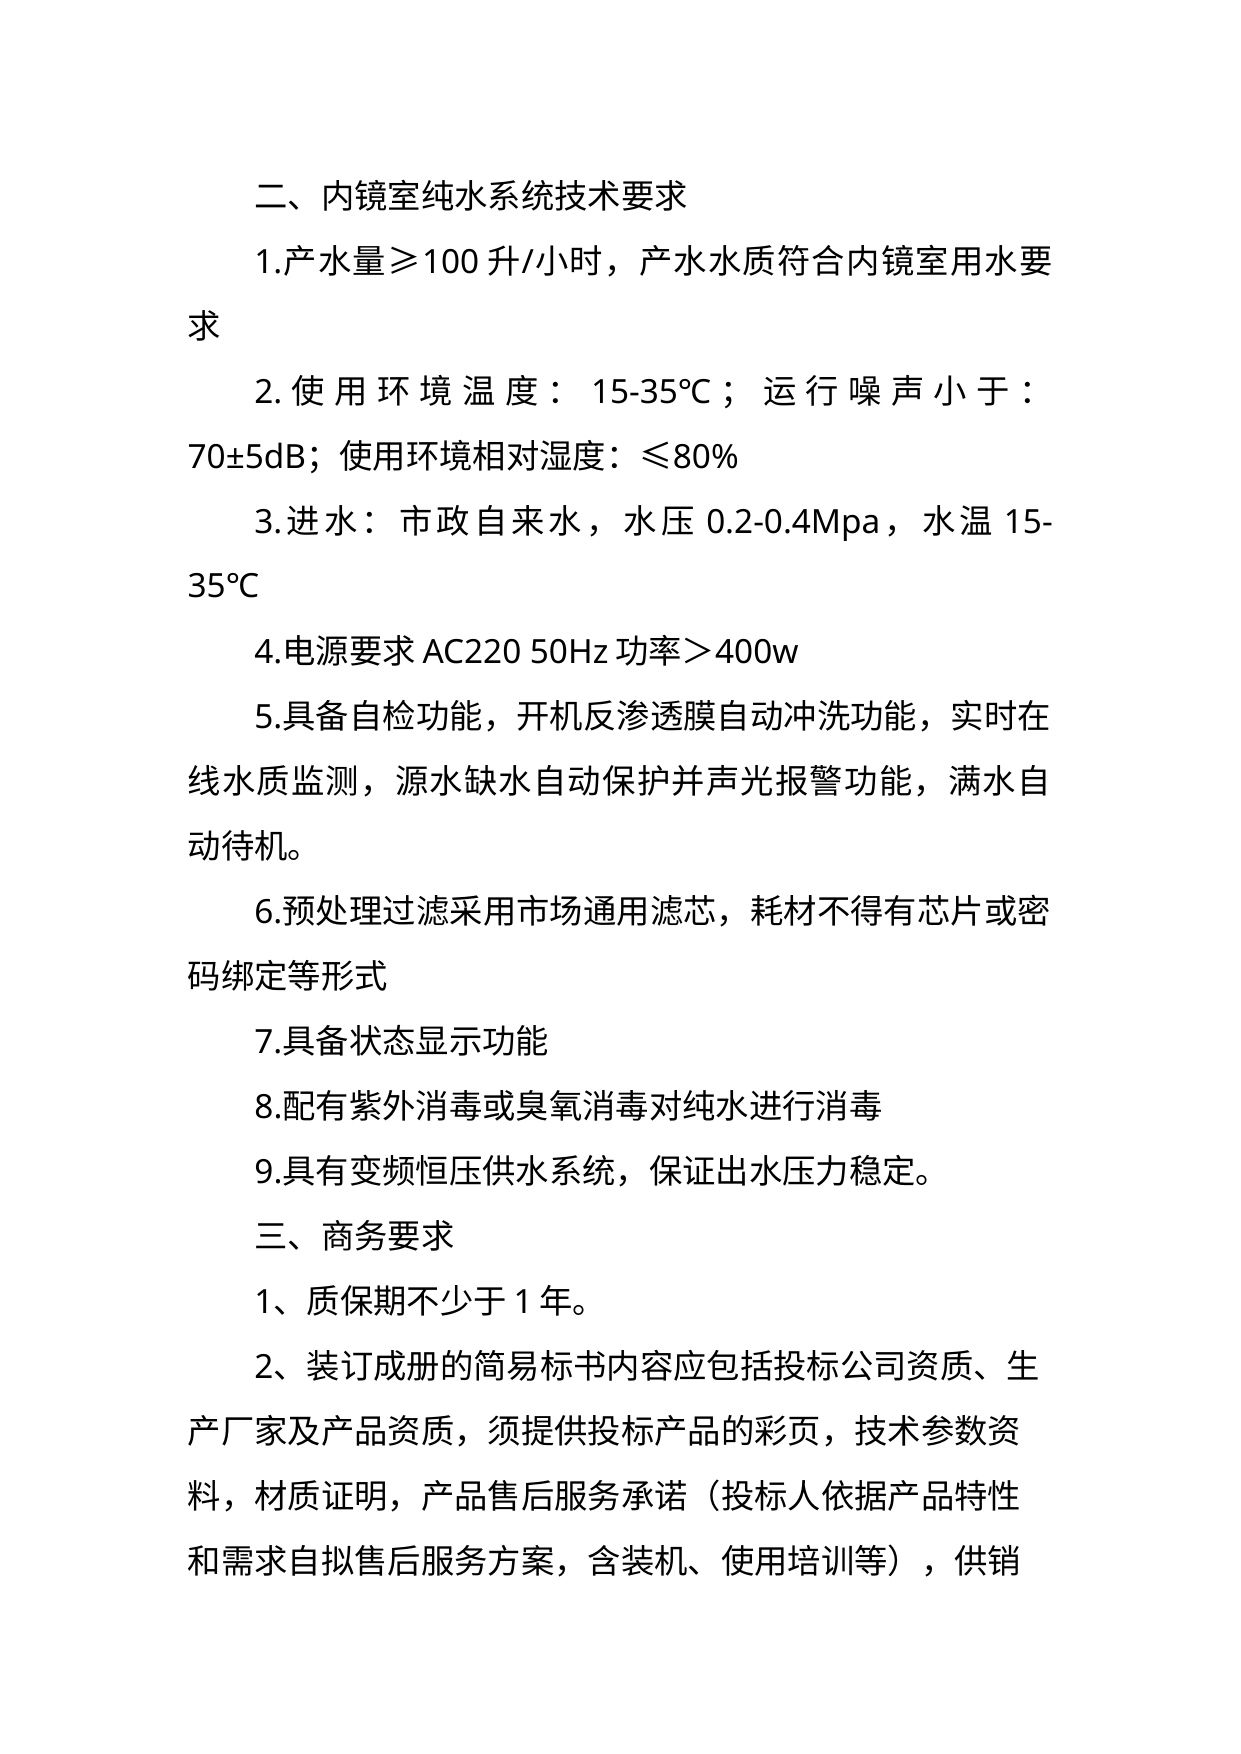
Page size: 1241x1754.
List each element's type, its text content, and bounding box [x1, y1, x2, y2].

text 三、商务要求 [187, 1202, 1053, 1267]
text 6.预处理过滤采用市场通用滤芯，耗材不得有芯片或密码绑定等形式 [187, 877, 1053, 1007]
text 1、质保期不少于1年。 [187, 1267, 1053, 1332]
text 5.具备自检功能，开机反渗透膜自动冲洗功能，实时在线水质监测，源水缺水自动保护并声光报警功能，满水自动待机。 [187, 682, 1053, 877]
text 二、内镜室纯水系统技术要求 [187, 162, 1053, 227]
text 3.进水：市政自来水，水压0.2-0.4Mpa，水温15-35℃ [187, 487, 1053, 617]
text 9.具有变频恒压供水系统，保证出水压力稳定。 [187, 1137, 1053, 1202]
text 4.电源要求AC220 50Hz功率＞400w [187, 617, 1053, 682]
text 8.配有紫外消毒或臭氧消毒对纯水进行消毒 [187, 1072, 1053, 1137]
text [187, 1332, 1053, 1592]
text 7.具备状态显示功能 [187, 1007, 1053, 1072]
text 2.使用环境温度：15-35℃；运行噪声小于：70±5dB；使用环境相对湿度：≤80% [187, 357, 1053, 487]
text 1.产水量≥100升/小时，产水水质符合内镜室用水要求 [187, 227, 1053, 357]
